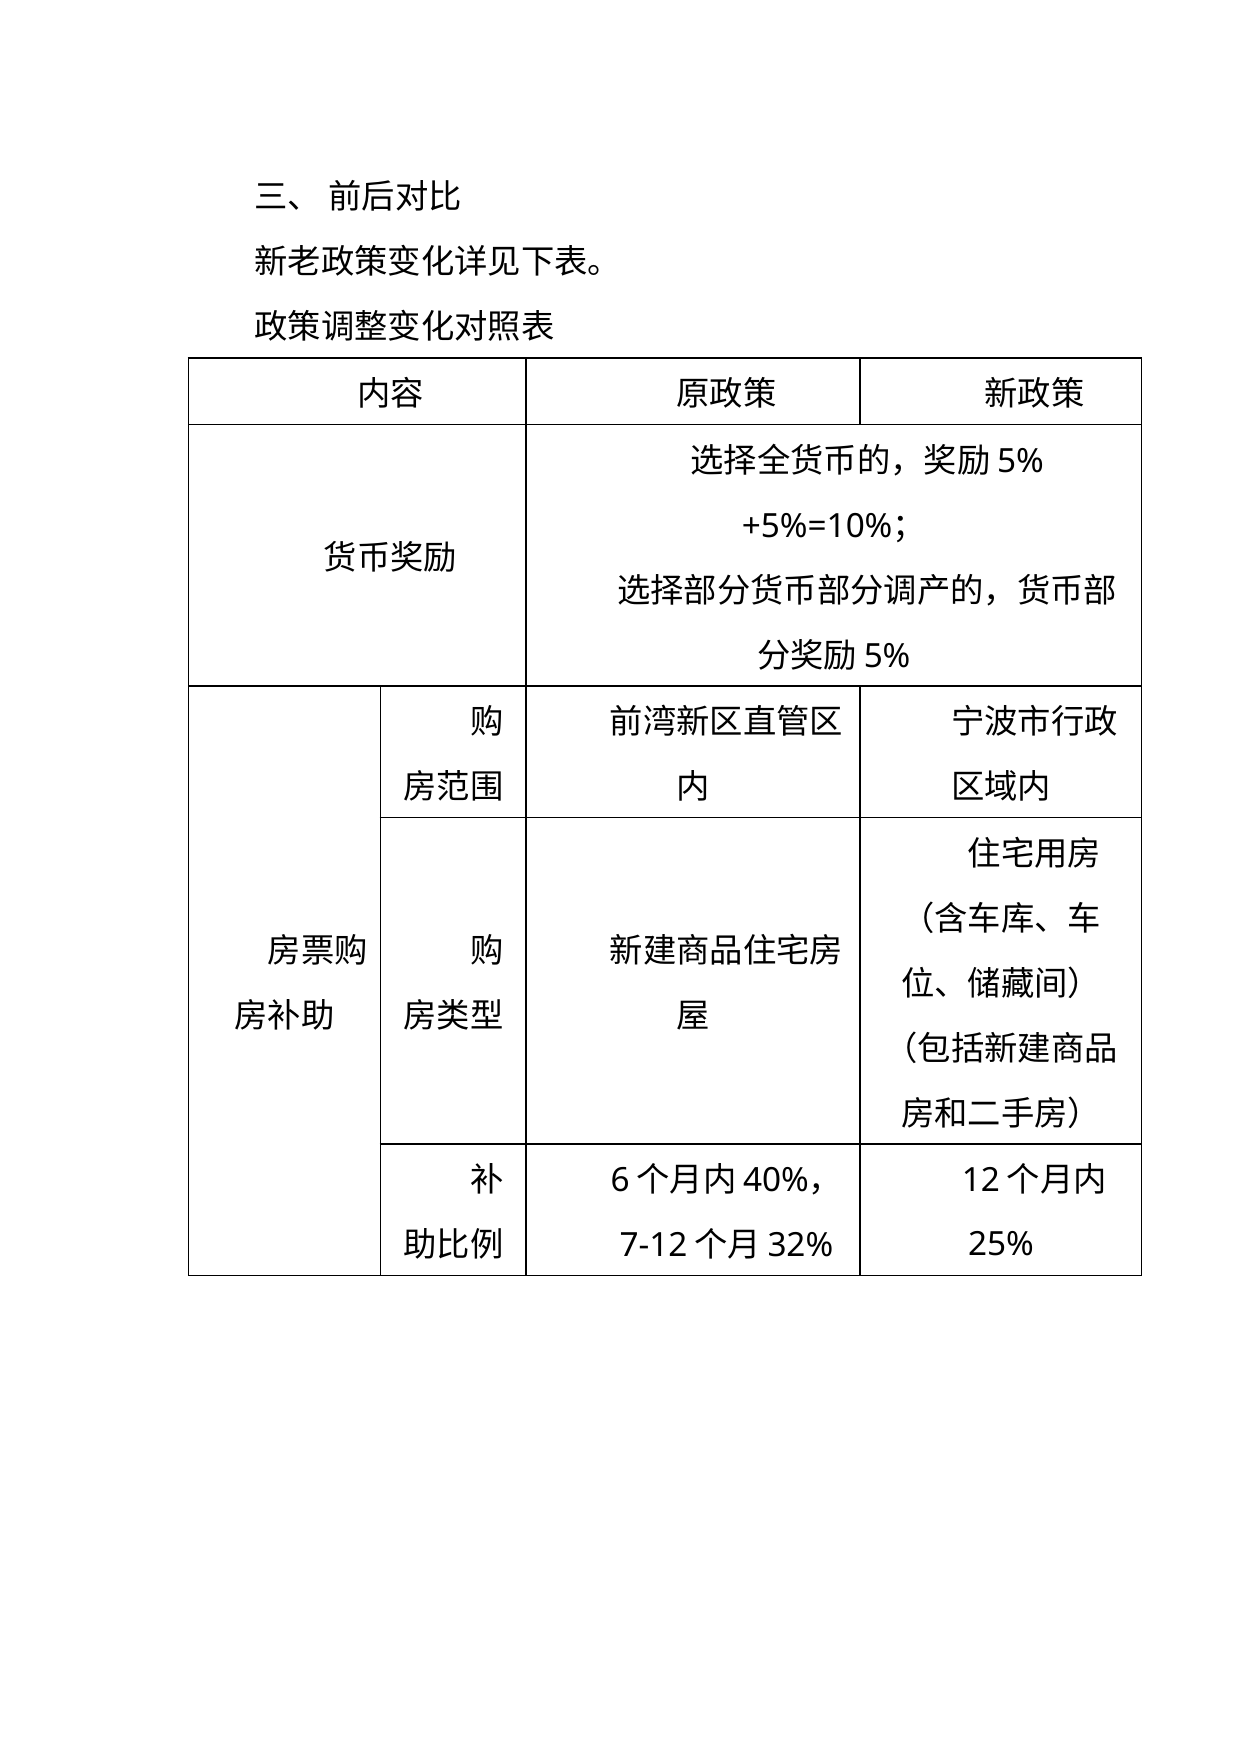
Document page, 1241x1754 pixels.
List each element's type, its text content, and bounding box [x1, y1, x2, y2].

table_cell 12个月内25% [861, 1145, 1141, 1275]
table_cell 货币奖励 [189, 425, 525, 685]
table_cell 房票购房补助 [189, 687, 380, 1275]
table_cell 购房范围 [381, 687, 525, 817]
table_header 原政策 [527, 359, 859, 423]
text 新老政策变化详见下表。 [187, 227, 1053, 292]
table_cell 宁波市行政区域内 [861, 687, 1141, 817]
table_cell 6个月内40%， 7-12个月32% [527, 1145, 859, 1275]
table_cell 前湾新区直管区内 [527, 687, 859, 817]
table_header 新政策 [861, 359, 1141, 423]
table_header 内容 [189, 359, 525, 423]
text 三、 前后对比 [187, 162, 1053, 227]
table_cell 住宅用房（含车库、车位、储藏间）（包括新建商品房和二手房） [861, 818, 1141, 1143]
table_cell 新建商品住宅房屋 [527, 818, 859, 1143]
table_cell 选择全货币的，奖励5%+5%=10%； 选择部分货币部分调产的，货币部分奖励5% [527, 425, 1141, 685]
text 政策调整变化对照表 [187, 292, 1053, 357]
table_cell 补助比例 [381, 1145, 525, 1275]
table_cell 购房类型 [381, 818, 525, 1143]
